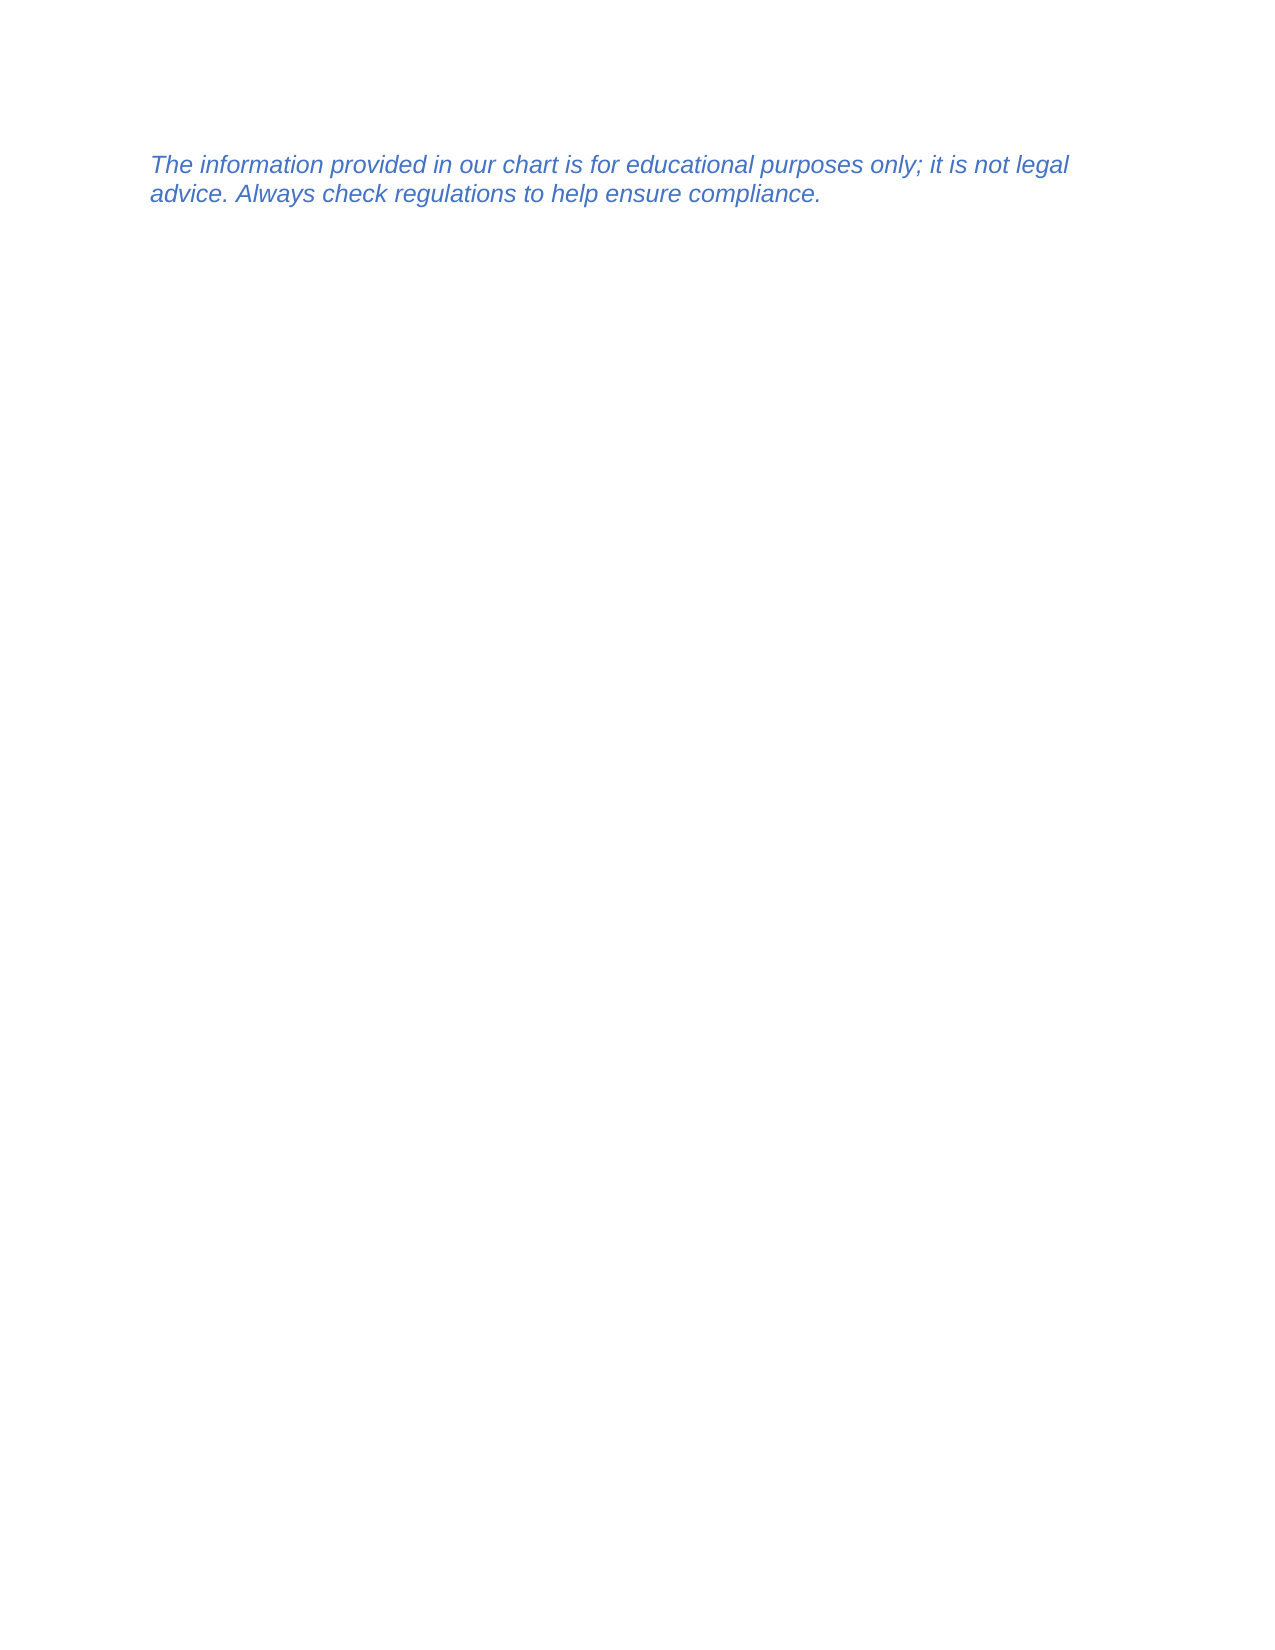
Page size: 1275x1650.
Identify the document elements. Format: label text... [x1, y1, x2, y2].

text The information provided in our chart is for educational purposes only; it is not legal advice. Always check regulations to help ensure compliance. [150, 150, 1125, 207]
